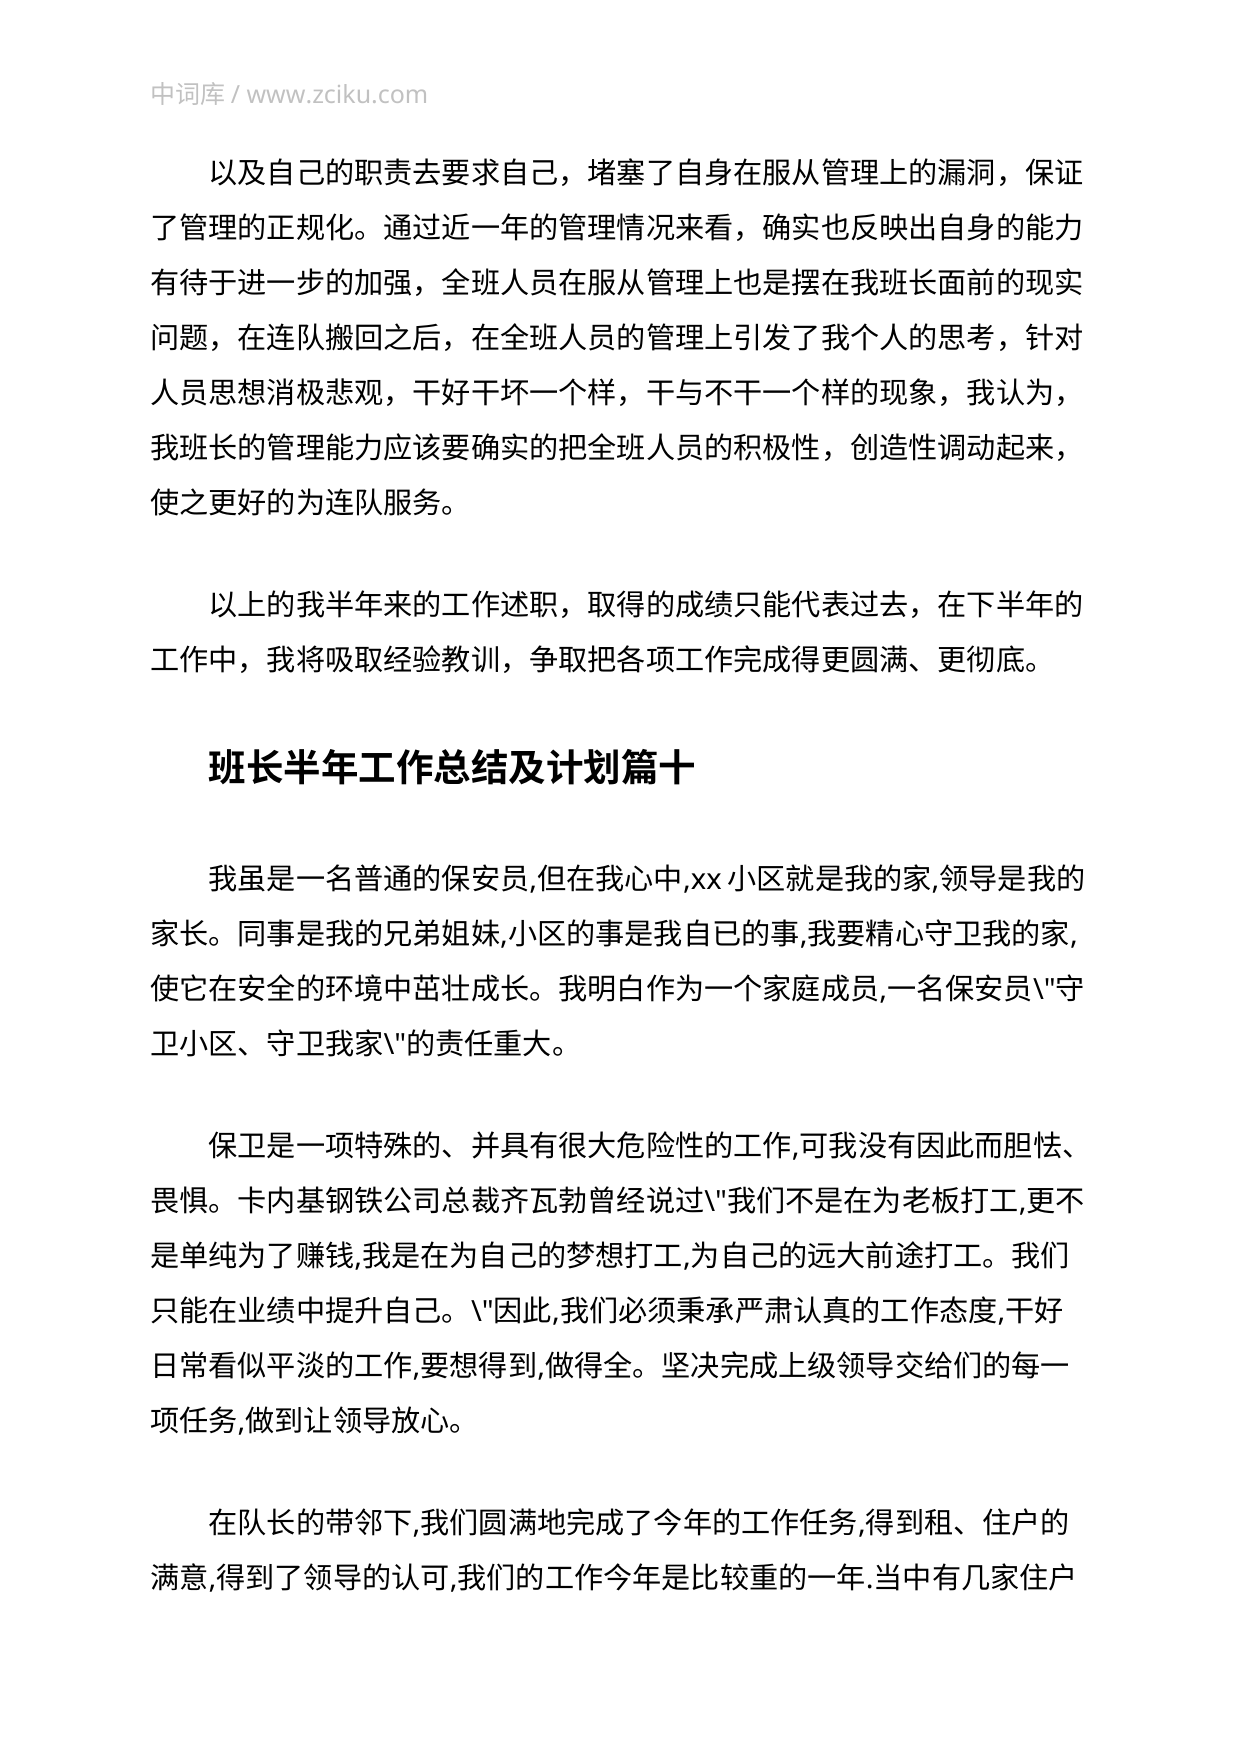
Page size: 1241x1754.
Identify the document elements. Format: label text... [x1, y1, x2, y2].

text 保卫是一项特殊的、并具有很大危险性的工作,可我没有因此而胆怯、畏惧。卡内基钢铁公司总裁齐瓦勃曾经说过\"我们不是在为老板打工,更不是单纯为了赚钱,我是在为自己的梦想打工,为自己的远大前途打工。我们只能在业绩中提升自己。\"因此,我们必须秉承严肃认真的工作态度,干好日常看似平淡的工作,要想得到,做得全。坚决完成上级领导交给们的每一项任务,做到让领导放心。 [150, 1122, 1090, 1439]
text 班长半年工作总结及计划篇十 [150, 738, 1090, 792]
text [150, 1499, 1090, 1597]
text 以上的我半年来的工作述职，取得的成绩只能代表过去，在下半年的工作中，我将吸取经验教训，争取把各项工作完成得更圆满、更彻底。 [150, 581, 1090, 678]
text 以及自己的职责去要求自己，堵塞了自身在服从管理上的漏洞，保证了管理的正规化。通过近一年的管理情况来看，确实也反映出自身的能力有待于进一步的加强，全班人员在服从管理上也是摆在我班长面前的现实问题，在连队搬回之后，在全班人员的管理上引发了我个人的思考，针对人员思想消极悲观，干好干坏一个样，干与不干一个样的现象，我认为，我班长的管理能力应该要确实的把全班人员的积极性，创造性调动起来，使之更好的为连队服务。 [150, 150, 1090, 522]
text 我虽是一名普通的保安员,但在我心中,xx小区就是我的家,领导是我的家长。同事是我的兄弟姐妹,小区的事是我自已的事,我要精心守卫我的家,使它在安全的环境中茁壮成长。我明白作为一个家庭成员,一名保安员\"守卫小区、守卫我家\"的责任重大。 [150, 855, 1090, 1063]
